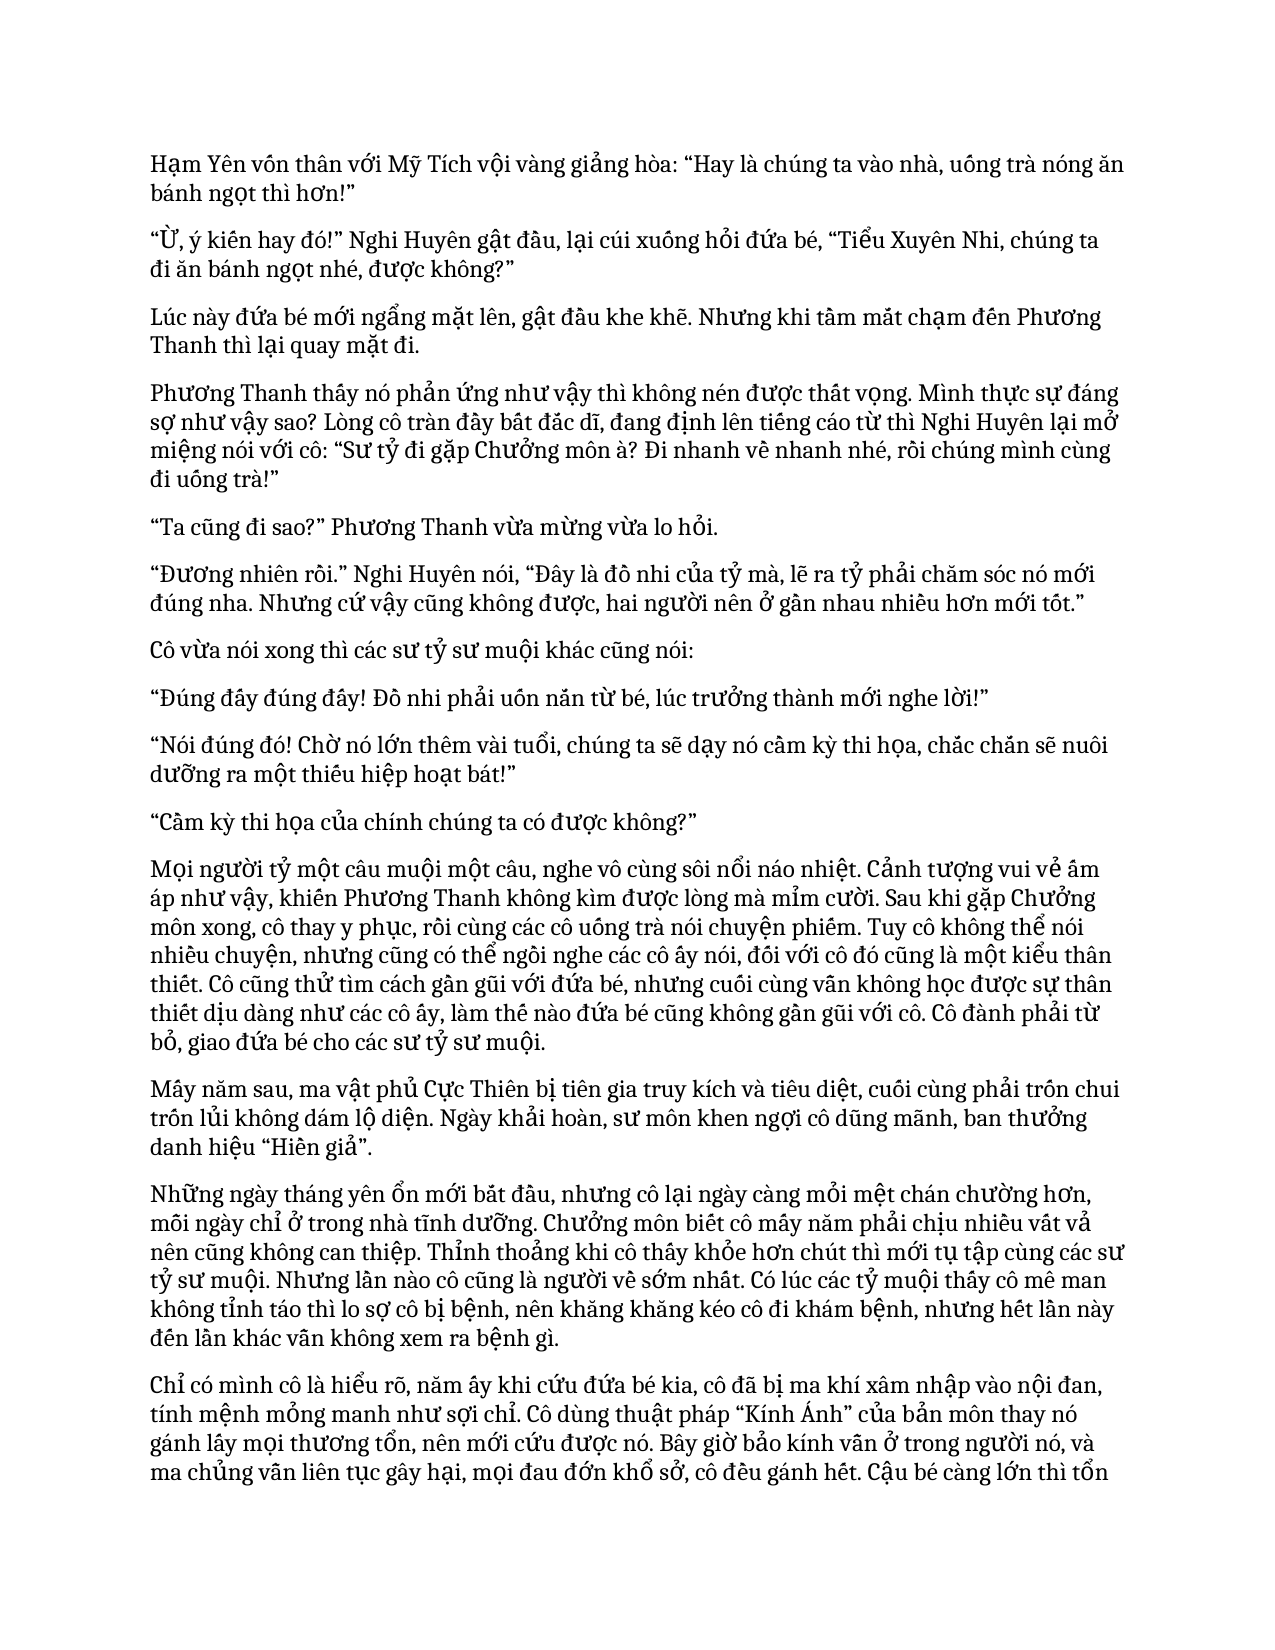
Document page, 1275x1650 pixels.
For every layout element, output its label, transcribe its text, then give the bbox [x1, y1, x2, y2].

text “Đương nhiên rồi.” Nghi Huyên nói, “Đây là đồ nhi của tỷ mà, lẽ ra tỷ phải chăm sóc nó mới đúng nha. Nhưng cứ vậy cũng không được, hai người nên ở gần nhau nhiều hơn mới tốt.” [150, 560, 1125, 617]
text “Cầm kỳ thi họa của chính chúng ta có được không?” [150, 807, 1125, 836]
text Những ngày tháng yên ổn mới bắt đầu, nhưng cô lại ngày càng mỏi mệt chán chường hơn, mỗi ngày chỉ ở trong nhà tĩnh dưỡng. Chưởng môn biết cô mấy năm phải chịu nhiều vất vả nên cũng không can thiệp. Thỉnh thoảng khi cô thấy khỏe hơn chút thì mới tụ tập cùng các sư tỷ sư muội. Nhưng lần nào cô cũng là người về sớm nhất. Có lúc các tỷ muội thấy cô mê man không tỉnh táo thì lo sợ cô bị bệnh, nên khăng khăng kéo cô đi khám bệnh, nhưng hết lần này đến lần khác vẫn không xem ra bệnh gì. [150, 1180, 1125, 1352]
text Phương Thanh thấy nó phản ứng như vậy thì không nén được thất vọng. Mình thực sự đáng sợ như vậy sao? Lòng cô tràn đầy bất đắc dĩ, đang định lên tiếng cáo từ thì Nghi Huyên lại mở miệng nói với cô: “Sư tỷ đi gặp Chưởng môn à? Đi nhanh về nhanh nhé, rồi chúng mình cùng đi uống trà!” [150, 379, 1125, 494]
text Mấy năm sau, ma vật phủ Cực Thiên bị tiên gia truy kích và tiêu diệt, cuối cùng phải trốn chui trốn lủi không dám lộ diện. Ngày khải hoàn, sư môn khen ngợi cô dũng mãnh, ban thưởng danh hiệu “Hiền giả”. [150, 1075, 1125, 1161]
text Hạm Yên vốn thân với Mỹ Tích vội vàng giảng hòa: “Hay là chúng ta vào nhà, uống trà nóng ăn bánh ngọt thì hơn!” [150, 150, 1125, 207]
text Cô vừa nói xong thì các sư tỷ sư muội khác cũng nói: [150, 636, 1125, 665]
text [150, 1371, 1125, 1486]
text Mọi người tỷ một câu muội một câu, nghe vô cùng sôi nổi náo nhiệt. Cảnh tượng vui vẻ ấm áp như vậy, khiến Phương Thanh không kìm được lòng mà mỉm cười. Sau khi gặp Chưởng môn xong, cô thay y phục, rồi cùng các cô uống trà nói chuyện phiếm. Tuy cô không thể nói nhiều chuyện, nhưng cũng có thể ngồi nghe các cô ấy nói, đối với cô đó cũng là một kiểu thân thiết. Cô cũng thử tìm cách gần gũi với đứa bé, nhưng cuối cùng vẫn không học được sự thân thiết dịu dàng như các cô ấy, làm thế nào đứa bé cũng không gần gũi với cô. Cô đành phải từ bỏ, giao đứa bé cho các sư tỷ sư muội. [150, 855, 1125, 1056]
text “Đúng đấy đúng đấy! Đồ nhi phải uốn nắn từ bé, lúc trưởng thành mới nghe lời!” [150, 684, 1125, 712]
text Lúc này đứa bé mới ngẩng mặt lên, gật đầu khe khẽ. Nhưng khi tầm mắt chạm đến Phương Thanh thì lại quay mặt đi. [150, 302, 1125, 360]
text “Nói đúng đó! Chờ nó lớn thêm vài tuổi, chúng ta sẽ dạy nó cầm kỳ thi họa, chắc chắn sẽ nuôi dưỡng ra một thiếu hiệp hoạt bát!” [150, 731, 1125, 789]
text “Ừ, ý kiến hay đó!” Nghi Huyên gật đầu, lại cúi xuống hỏi đứa bé, “Tiểu Xuyên Nhi, chúng ta đi ăn bánh ngọt nhé, được không?” [150, 226, 1125, 284]
text “Ta cũng đi sao?” Phương Thanh vừa mừng vừa lo hỏi. [150, 512, 1125, 541]
